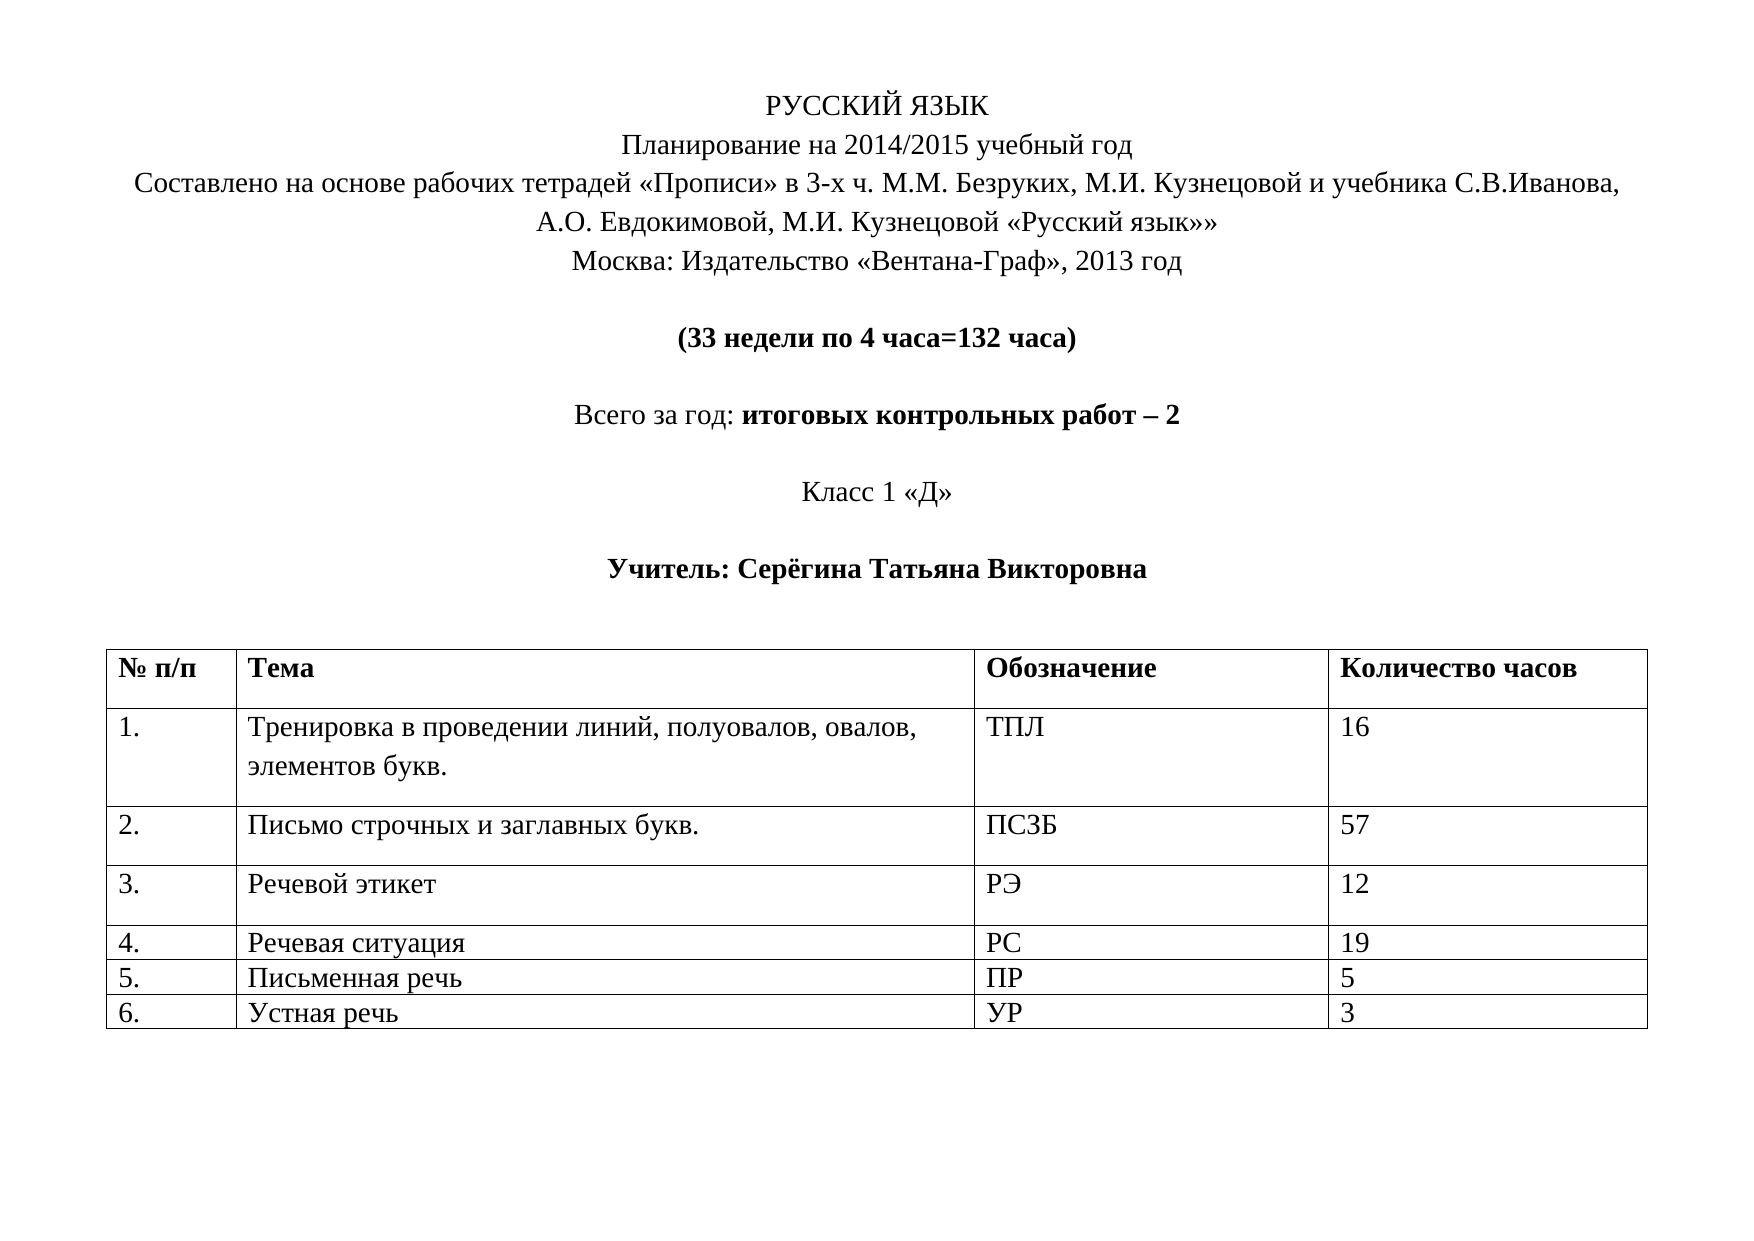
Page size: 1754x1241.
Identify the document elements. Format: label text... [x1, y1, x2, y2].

table_cell 16 [1329, 709, 1647, 806]
table_cell 1. [107, 709, 236, 806]
table_cell 5 [1329, 960, 1647, 994]
table_cell РЭ [975, 866, 1328, 924]
table_header Тема [237, 650, 974, 708]
table_cell 6. [107, 995, 236, 1028]
table_header Количество часов [1329, 650, 1647, 708]
text Учитель: Серёгина Татьяна Викторовна [118, 551, 1636, 584]
table_header № п/п [107, 650, 236, 708]
table_cell 5. [107, 960, 236, 994]
text Всего за год: итоговых контрольных работ – 2 [118, 397, 1636, 430]
table_cell Речевой этикет [237, 866, 974, 924]
table_cell 57 [1329, 807, 1647, 865]
text РУССКИЙ ЯЗЫК [118, 88, 1636, 122]
table_cell ПР [975, 960, 1328, 994]
table_cell 4. [107, 926, 236, 959]
table_cell Письмо строчных и заглавных букв. [237, 807, 974, 865]
text Составлено на основе рабочих тетрадей «Прописи» в 3-х ч. М.М. Безруких, М.И. Кузнецовой и учебника С.В.Иванова, А.О. Евдокимовой, М.И. Кузнецовой «Русский язык»» [118, 166, 1636, 238]
table_cell РС [975, 926, 1328, 959]
text Планирование на 2014/2015 учебный год [118, 127, 1636, 161]
table_cell 3. [107, 866, 236, 924]
text Москва: Издательство «Вентана-Граф», 2013 год [118, 243, 1636, 276]
table_cell УР [975, 995, 1328, 1028]
table_cell Письменная речь [237, 960, 974, 994]
table_cell ТПЛ [975, 709, 1328, 806]
table_cell 2. [107, 807, 236, 865]
table_header Обозначение [975, 650, 1328, 708]
text (33 недели по 4 часа=132 часа) [118, 320, 1636, 353]
table_cell 12 [1329, 866, 1647, 924]
table_cell 19 [1329, 926, 1647, 959]
table_cell 3 [1329, 995, 1647, 1028]
table_cell Тренировка в проведении линий, полуовалов, овалов, элементов букв. [237, 709, 974, 806]
table_cell Устная речь [237, 995, 974, 1028]
text Класс 1 «Д» [118, 474, 1636, 507]
table_cell ПСЗБ [975, 807, 1328, 865]
table_cell Речевая ситуация [237, 926, 974, 959]
